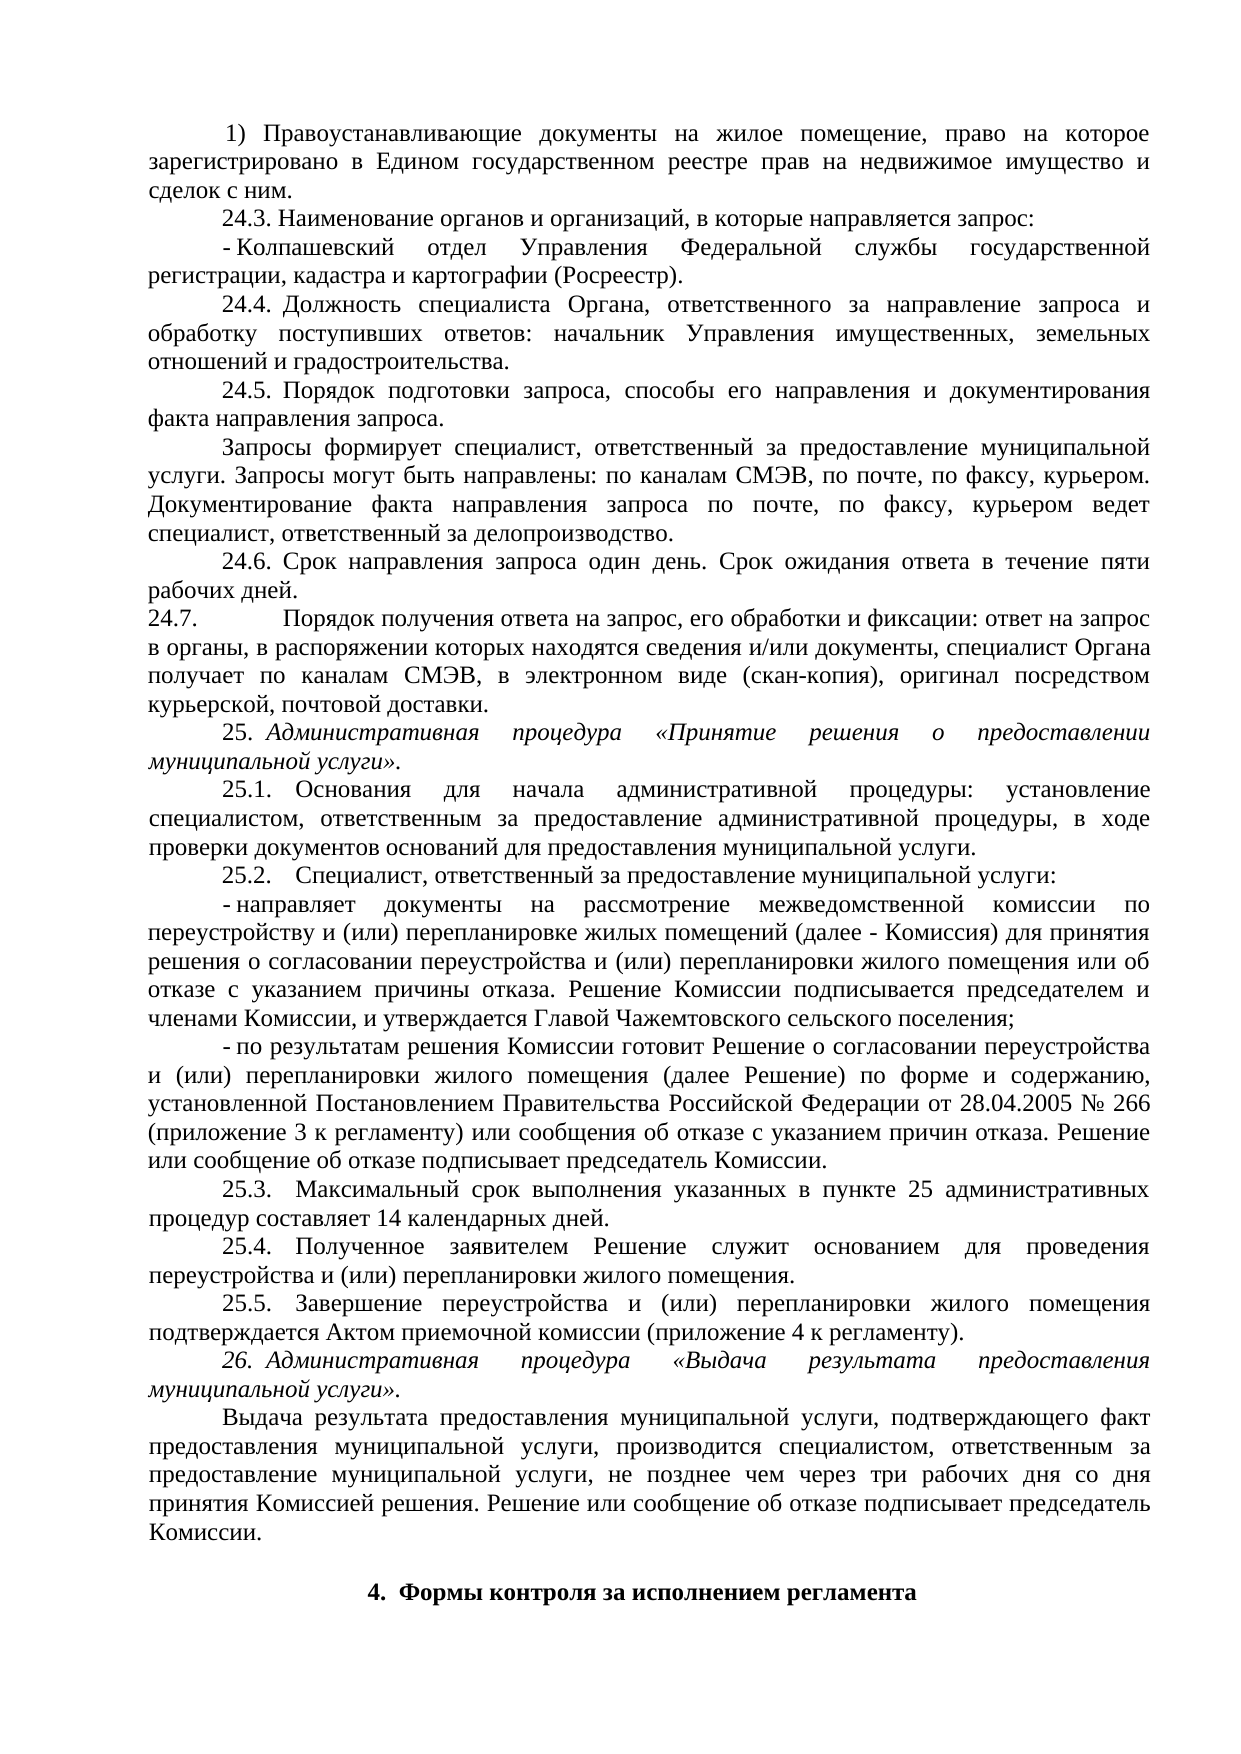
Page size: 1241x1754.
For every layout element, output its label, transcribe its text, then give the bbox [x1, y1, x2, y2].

text Выдача результата предоставления муниципальной услуги, подтверждающего факт предоставления муниципальной услуги, производится специалистом, ответственным за предоставление муниципальной услуги, не позднее чем через три рабочих дня со дня принятия Комиссией решения. Решение или сообщение об отказе подписывает председатель Комиссии. [149, 1403, 1152, 1546]
list Колпашевский отдел Управления Федеральной службы государственной регистрации, кадастра и картографии (Росреестр). [148, 232, 1151, 289]
text 25. Административная процедура «Принятие решения о предоставлении муниципальной услуги». [149, 718, 1151, 775]
list Должность специалиста Органа, ответственного за направление запроса и обработку поступивших ответов: начальник Управления имущественных, земельных отношений и градостроительства. [148, 290, 1151, 376]
list Наименование органов и организаций, в которые направляется запрос: [222, 204, 1152, 232]
list Специалист, ответственный за предоставление муниципальной услуги: [222, 861, 1152, 889]
list Основания для начала административной процедуры: установление специалистом, ответственным за предоставление административной процедуры, в ходе проверки документов оснований для предоставления муниципальной услуги. [149, 775, 1151, 861]
list Административная процедура «Выдача результата предоставления муниципальной услуги». [148, 1346, 1151, 1403]
list Завершение переустройства и (или) перепланировки жилого помещения подтверждается Актом приемочной комиссии (приложение 4 к регламенту). [149, 1289, 1151, 1346]
text 4. Формы контроля за исполнением регламента [148, 1577, 1137, 1606]
list Максимальный срок выполнения указанных в пункте 25 административных процедур составляет 14 календарных дней. [149, 1175, 1151, 1232]
text Запросы формирует специалист, ответственный за предоставление муниципальной услуги. Запросы могут быть направлены: по каналам СМЭВ, по почте, по факсу, курьером. Документирование факта направления запроса по почте, по факсу, курьером ведет специалист, ответственный за делопроизводство. [148, 433, 1151, 547]
list Порядок подготовки запроса, способы его направления и документирования факта направления запроса. [148, 376, 1151, 433]
list по результатам решения Комиссии готовит Решение о согласовании переустройства и (или) перепланировки жилого помещения (далее Решение) по форме и содержанию, установленной Постановлением Правительства Российской Федерации от 28.04.2005 № 266 (приложение 3 к регламенту) или сообщения об отказе с указанием причин отказа. Решение или сообщение об отказе подписывает председатель Комиссии. [148, 1032, 1152, 1175]
list Срок направления запроса один день. Срок ожидания ответа в течение пяти рабочих дней. [148, 547, 1151, 604]
list Порядок получения ответа на запрос, его обработки и фиксации: ответ на запрос в органы, в распоряжении которых находятся сведения и/или документы, специалист Органа получает по каналам СМЭВ, в электронном виде (скан-копия), оригинал посредством курьерской, почтовой доставки. [148, 604, 1152, 718]
text 1) Правоустанавливающие документы на жилое помещение, право на которое зарегистрировано в Едином государственном реестре прав на недвижимое имущество и сделок с ним. [148, 118, 1151, 204]
list Полученное заявителем Решение служит основанием для проведения переустройства и (или) перепланировки жилого помещения. [149, 1232, 1151, 1289]
list направляет документы на рассмотрение межведомственной комиссии по переустройству и (или) перепланировке жилых помещений (далее - Комиссия) для принятия решения о согласовании переустройства и (или) перепланировки жилого помещения или об отказе с указанием причины отказа. Решение Комиссии подписывается председателем и членами Комиссии, и утверждается Главой Чажемтовского сельского поселения; [148, 889, 1151, 1032]
